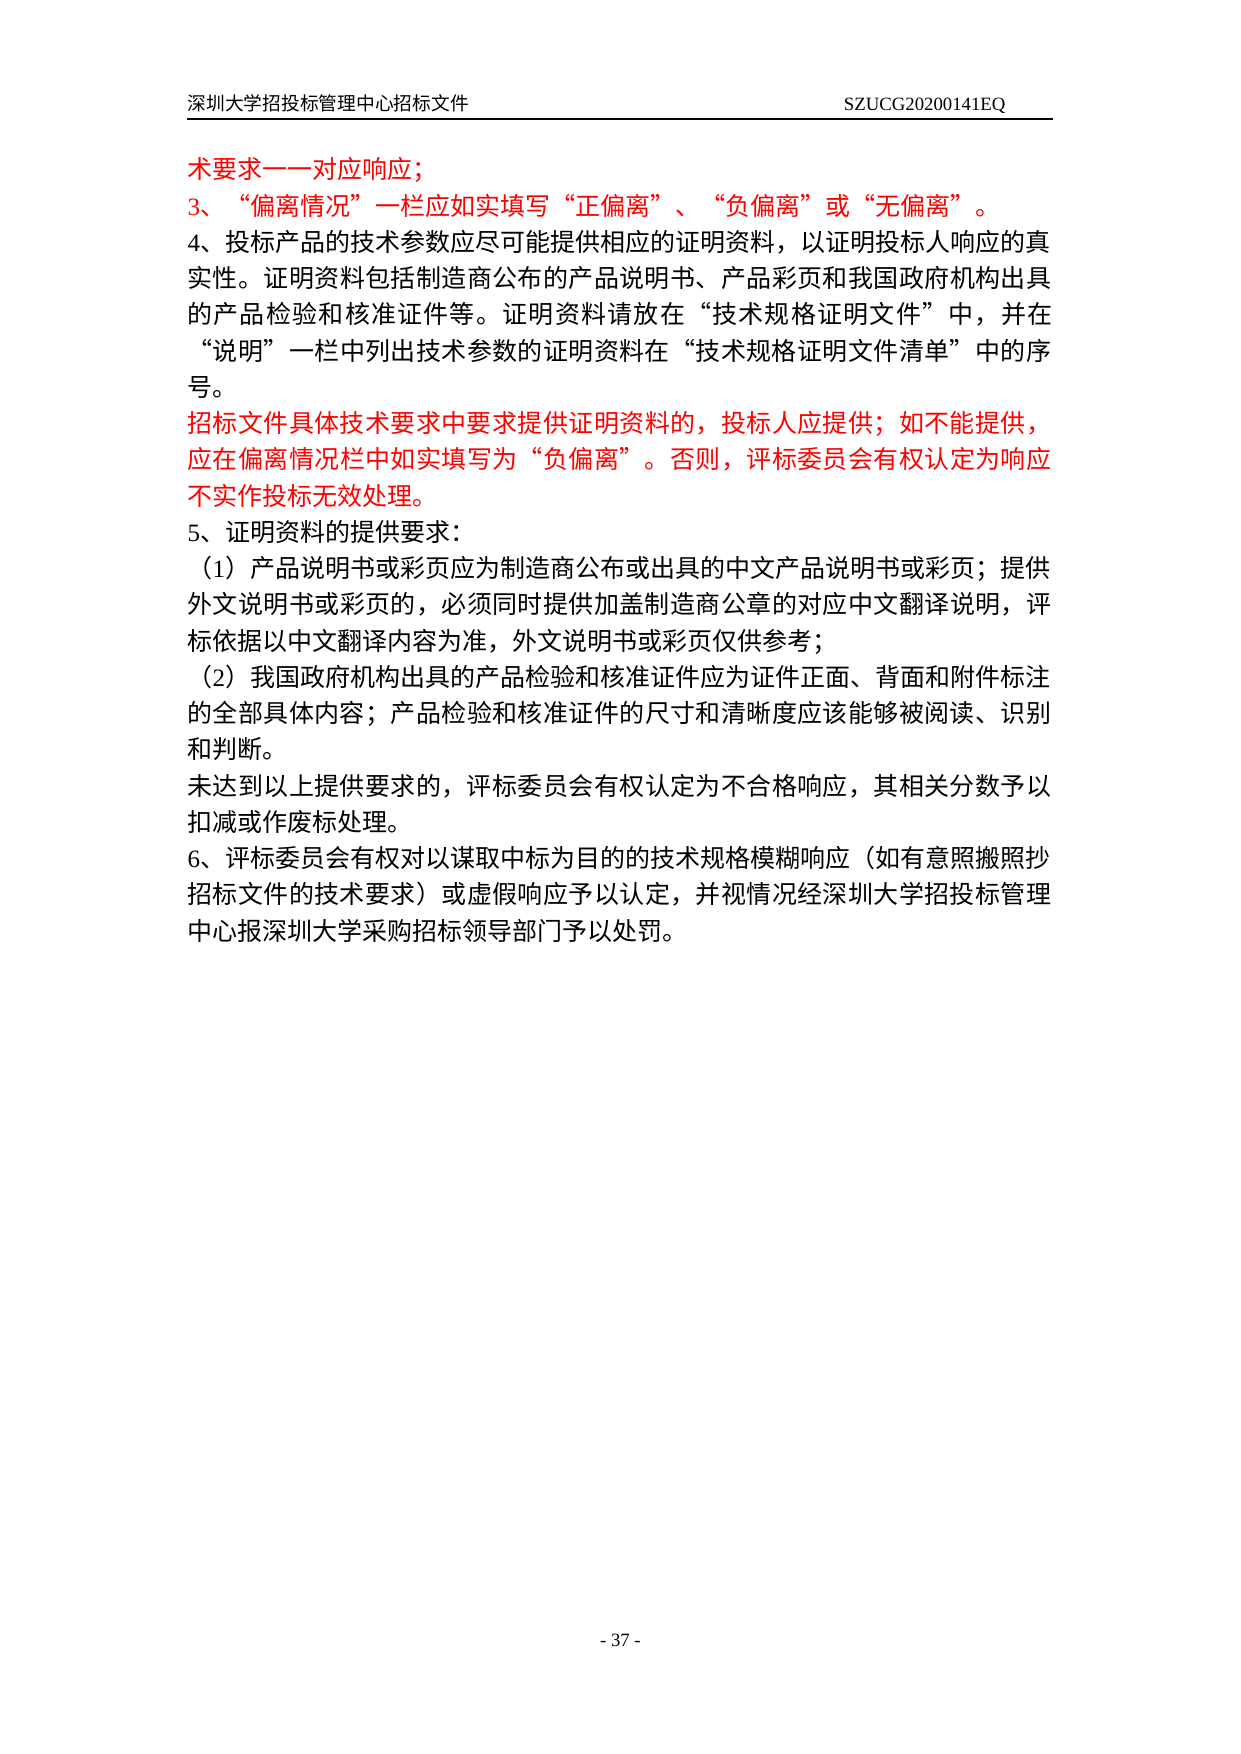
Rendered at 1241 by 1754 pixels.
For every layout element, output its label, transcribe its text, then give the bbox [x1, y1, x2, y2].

text 3、“偏离情况”一栏应如实填写“正偏离”、“负偏离”或“无偏离”。 [187, 186, 1053, 222]
text 5、证明资料的提供要求： [187, 512, 1053, 549]
text 未达到以上提供要求的，评标委员会有权认定为不合格响应，其相关分数予以扣减或作废标处理。 [187, 766, 1053, 839]
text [187, 150, 1053, 186]
text （2）我国政府机构出具的产品检验和核准证件应为证件正面、背面和附件标注的全部具体内容；产品检验和核准证件的尺寸和清晰度应该能够被阅读、识别和判断。 [187, 657, 1053, 766]
text （1）产品说明书或彩页应为制造商公布或出具的中文产品说明书或彩页；提供外文说明书或彩页的，必须同时提供加盖制造商公章的对应中文翻译说明，评标依据以中文翻译内容为准，外文说明书或彩页仅供参考； [187, 549, 1053, 657]
text 招标文件具体技术要求中要求提供证明资料的，投标人应提供；如不能提供，应在偏离情况栏中如实填写为“负偏离”。否则，评标委员会有权认定为响应不实作投标无效处理。 [187, 404, 1053, 512]
text 4、投标产品的技术参数应尽可能提供相应的证明资料，以证明投标人响应的真实性。证明资料包括制造商公布的产品说明书、产品彩页和我国政府机构出具的产品检验和核准证件等。证明资料请放在“技术规格证明文件”中，并在“说明”一栏中列出技术参数的证明资料在“技术规格证明文件清单”中的序号。 [187, 222, 1053, 404]
text 6、评标委员会有权对以谋取中标为目的的技术规格模糊响应（如有意照搬照抄招标文件的技术要求）或虚假响应予以认定，并视情况经深圳大学招投标管理中心报深圳大学采购招标领导部门予以处罚。 [187, 839, 1053, 947]
